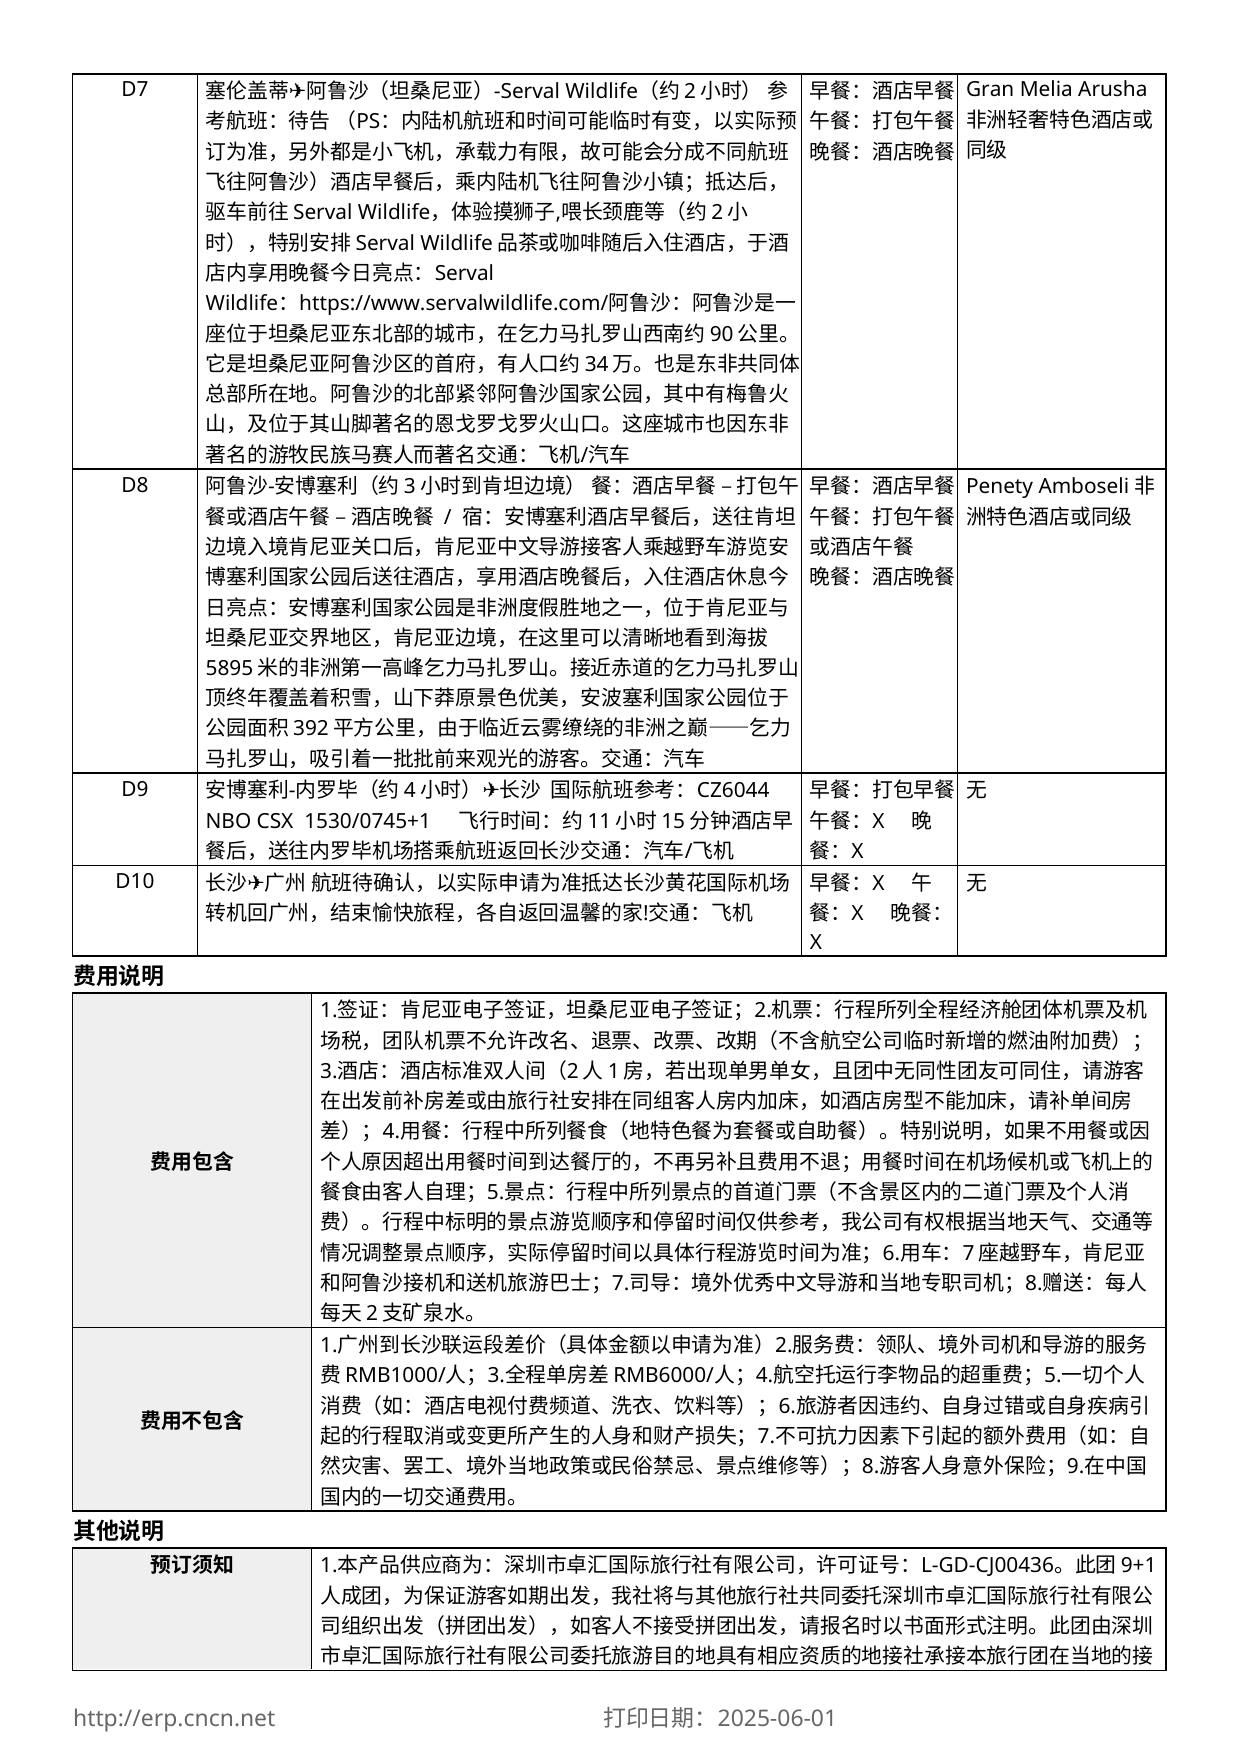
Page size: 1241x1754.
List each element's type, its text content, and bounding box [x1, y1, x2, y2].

table_header 费用包含 [73, 994, 311, 1327]
table_cell Penety Amboseli 非洲特色酒店或同级 [958, 470, 1165, 772]
table_cell 早餐：X 午餐：X 晚餐：X [802, 866, 957, 955]
table_cell 费用不包含 [73, 1328, 311, 1510]
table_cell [802, 75, 957, 468]
table_header 预订须知 [73, 1549, 311, 1669]
table_cell 1.广州到长沙联运段差价（具体金额以申请为准） [312, 1328, 1165, 1510]
table_cell 无 [958, 774, 1165, 865]
table_cell 阿鲁沙-安博塞利（约3小时到肯坦边境） 餐：酒店早餐 – 打包午餐或酒店午餐 – 酒店晚餐 / 宿：安博塞利 [198, 470, 801, 772]
table_cell D9 [73, 774, 197, 865]
table_cell 塞伦盖蒂✈阿鲁沙（坦桑尼亚）-Serval Wildlife（约2小时） 参考航班：待告 （PS：内陆机航班和时间可能临时有变，以实际预订为准，另外都是小飞机，承载力有限，故可能会分成不同航班飞往阿鲁沙） [198, 75, 801, 468]
table_cell D10 [73, 866, 197, 955]
table_cell D8 [73, 470, 197, 772]
table_cell 早餐：打包早餐 午餐：X 晚餐：X [802, 774, 957, 865]
text 其他说明 [73, 1513, 1167, 1546]
table_cell 无 [958, 866, 1165, 955]
table_cell 长沙✈广州 航班待确认，以实际申请为准 [198, 866, 801, 955]
table_cell 早餐：酒店早餐 午餐：打包午餐或酒店午餐 晚餐：酒店晚餐 [802, 470, 957, 772]
text 费用说明 [73, 958, 1167, 991]
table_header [312, 1549, 1165, 1669]
table_header 1.签证：肯尼亚电子签证，坦桑尼亚电子签证； [312, 994, 1165, 1327]
table_cell D7 [73, 75, 197, 468]
table_cell Gran Melia Arusha非洲轻奢特色酒店或同级 [958, 75, 1165, 468]
table_cell 安博塞利-内罗毕（约4小时）✈长沙 国际航班参考：CZ6044 NBO CSX 1530/0745+1 飞行时间：约11小时15分钟 [198, 774, 801, 865]
